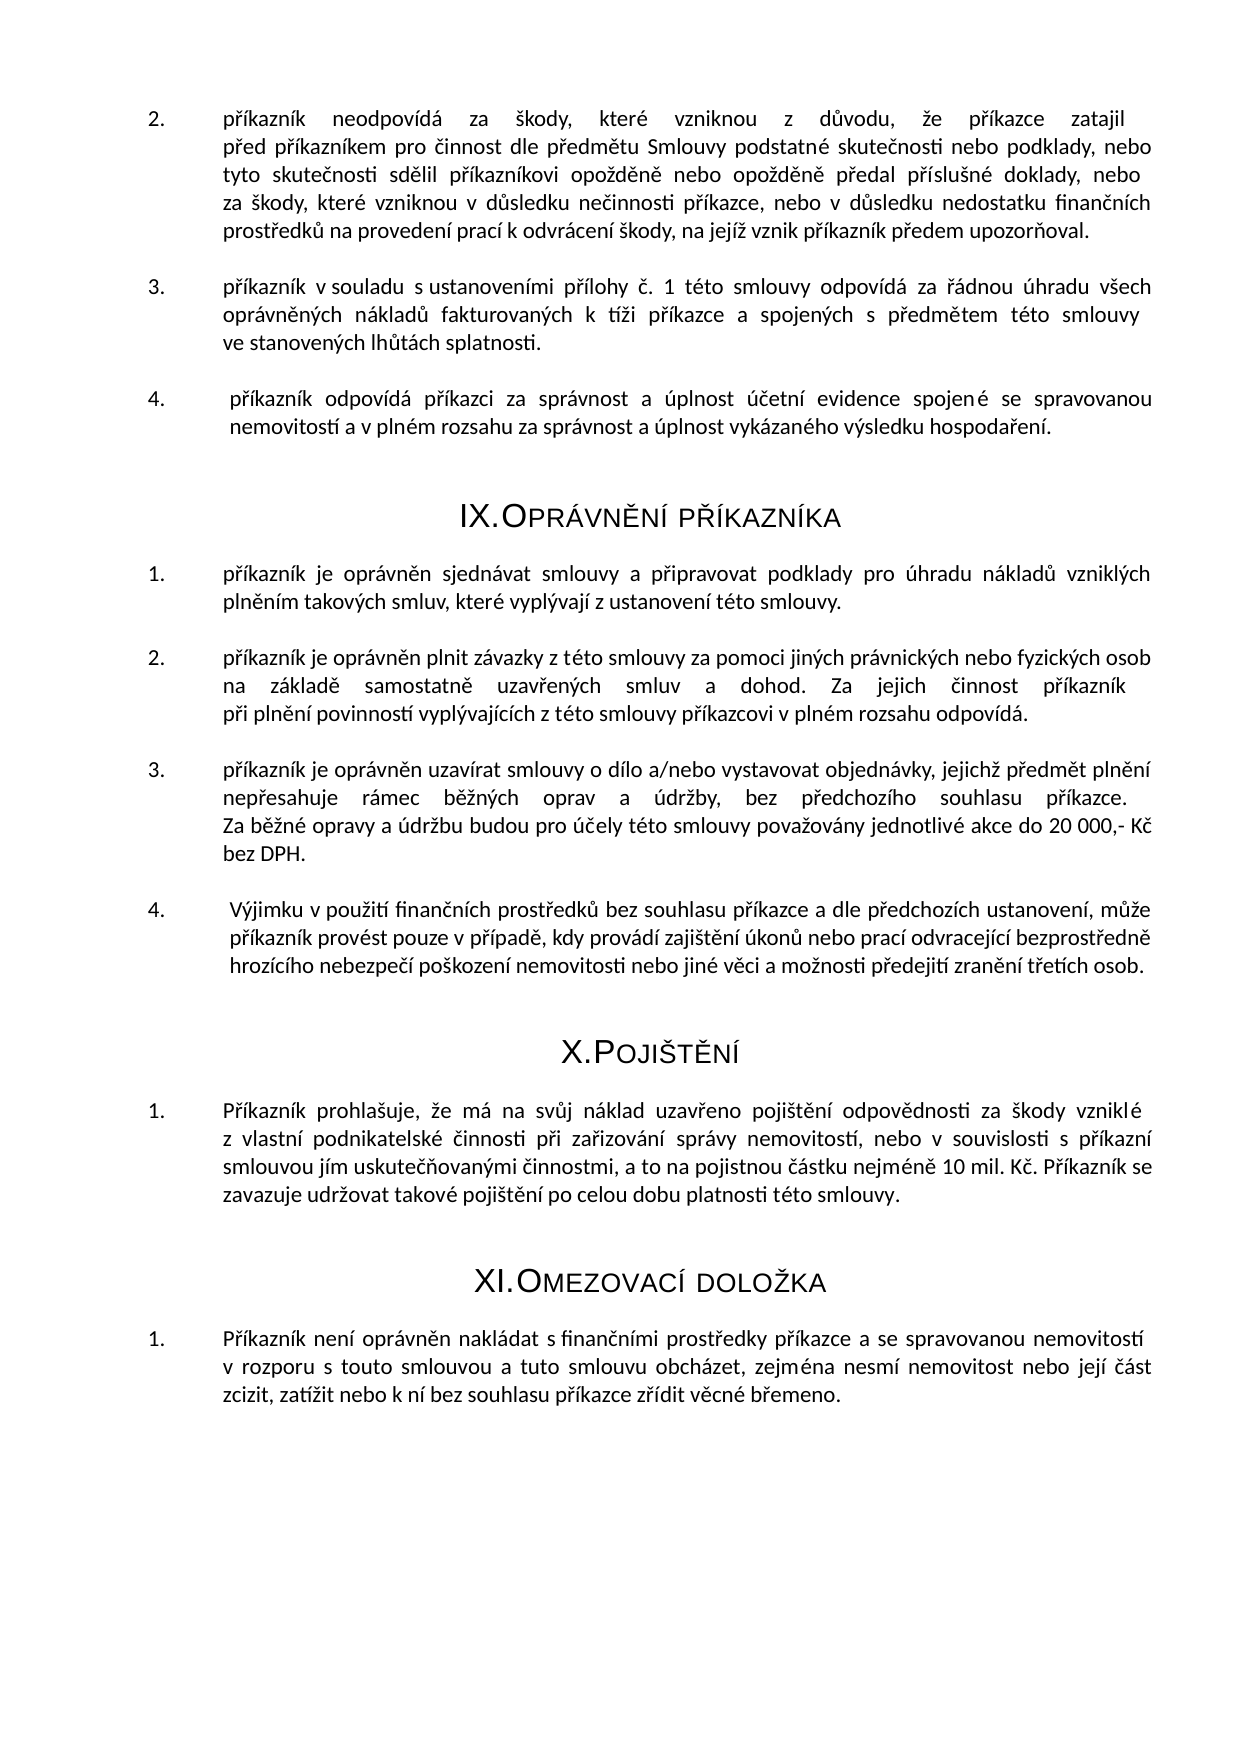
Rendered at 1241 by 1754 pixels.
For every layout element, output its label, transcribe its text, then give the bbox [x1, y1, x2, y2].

list příkazník je oprávněn plnit závazky z této smlouvy za pomoci jiných právnických nebo fyzických osob na základě samostatně uzavřených smluv a dohod. Za jejich činnost příkazník při plnění povinností vyplývajících z této smlouvy příkazcovi v plném rozsahu odpovídá. [148, 643, 1152, 727]
list Pojištění [148, 1032, 1152, 1071]
list příkazník je oprávněn uzavírat smlouvy o dílo a/nebo vystavovat objednávky, jejichž předmět plnění nepřesahuje rámec běžných oprav a údržby, bez předchozího souhlasu příkazce. Za běžné opravy a údržbu budou pro účely této smlouvy považovány jednotlivé akce do 20 000,- Kč bez DPH. [148, 755, 1152, 867]
list příkazník v souladu s ustanoveními přílohy č. 1 této smlouvy odpovídá za řádnou úhradu všech oprávněných nákladů fakturovaných k tíži příkazce a spojených s předmětem této smlouvy ve stanovených lhůtách splatnosti. [148, 272, 1152, 356]
list Oprávnění příkazníka [148, 496, 1152, 534]
list Příkazník prohlašuje, že má na svůj náklad uzavřeno pojištění odpovědnosti za škody vzniklé z vlastní podnikatelské činnosti při zařizování správy nemovitostí, nebo v souvislosti s příkazní smlouvou jím uskutečňovanými činnostmi, a to na pojistnou částku nejméně 10 mil. Kč. Příkazník se zavazuje udržovat takové pojištění po celou dobu platnosti této smlouvy. [148, 1096, 1152, 1208]
list Omezovací doložka [148, 1261, 1152, 1299]
list příkazník je oprávněn sjednávat smlouvy a připravovat podklady pro úhradu nákladů vzniklých plněním takových smluv, které vyplývají z ustanovení této smlouvy. [148, 559, 1152, 615]
list Výjimku v použití finančních prostředků bez souhlasu příkazce a dle předchozích ustanovení, může příkazník provést pouze v případě, kdy provádí zajištění úkonů nebo prací odvracející bezprostředně hrozícího nebezpečí poškození nemovitosti nebo jiné věci a možnosti předejití zranění třetích osob. [148, 895, 1152, 979]
list příkazník odpovídá příkazci za správnost a úplnost účetní evidence spojené se spravovanou nemovitostí a v plném rozsahu za správnost a úplnost vykázaného výsledku hospodaření. [148, 384, 1152, 440]
list Příkazník není oprávněn nakládat s finančními prostředky příkazce a se spravovanou nemovitostí v rozporu s touto smlouvou a tuto smlouvu obcházet, zejména nesmí nemovitost nebo její část zcizit, zatížit nebo k ní bez souhlasu příkazce zřídit věcné břemeno. [148, 1324, 1152, 1408]
list příkazník neodpovídá za škody, které vzniknou z důvodu, že příkazce zatajil před příkazníkem pro činnost dle předmětu Smlouvy podstatné skutečnosti nebo podklady, nebo tyto skutečnosti sdělil příkazníkovi opožděně nebo opožděně předal příslušné doklady, nebo za škody, které vzniknou v důsledku nečinnosti příkazce, nebo v důsledku nedostatku finančních prostředků na provedení prací k odvrácení škody, na jejíž vznik příkazník předem upozorňoval. [148, 104, 1152, 244]
